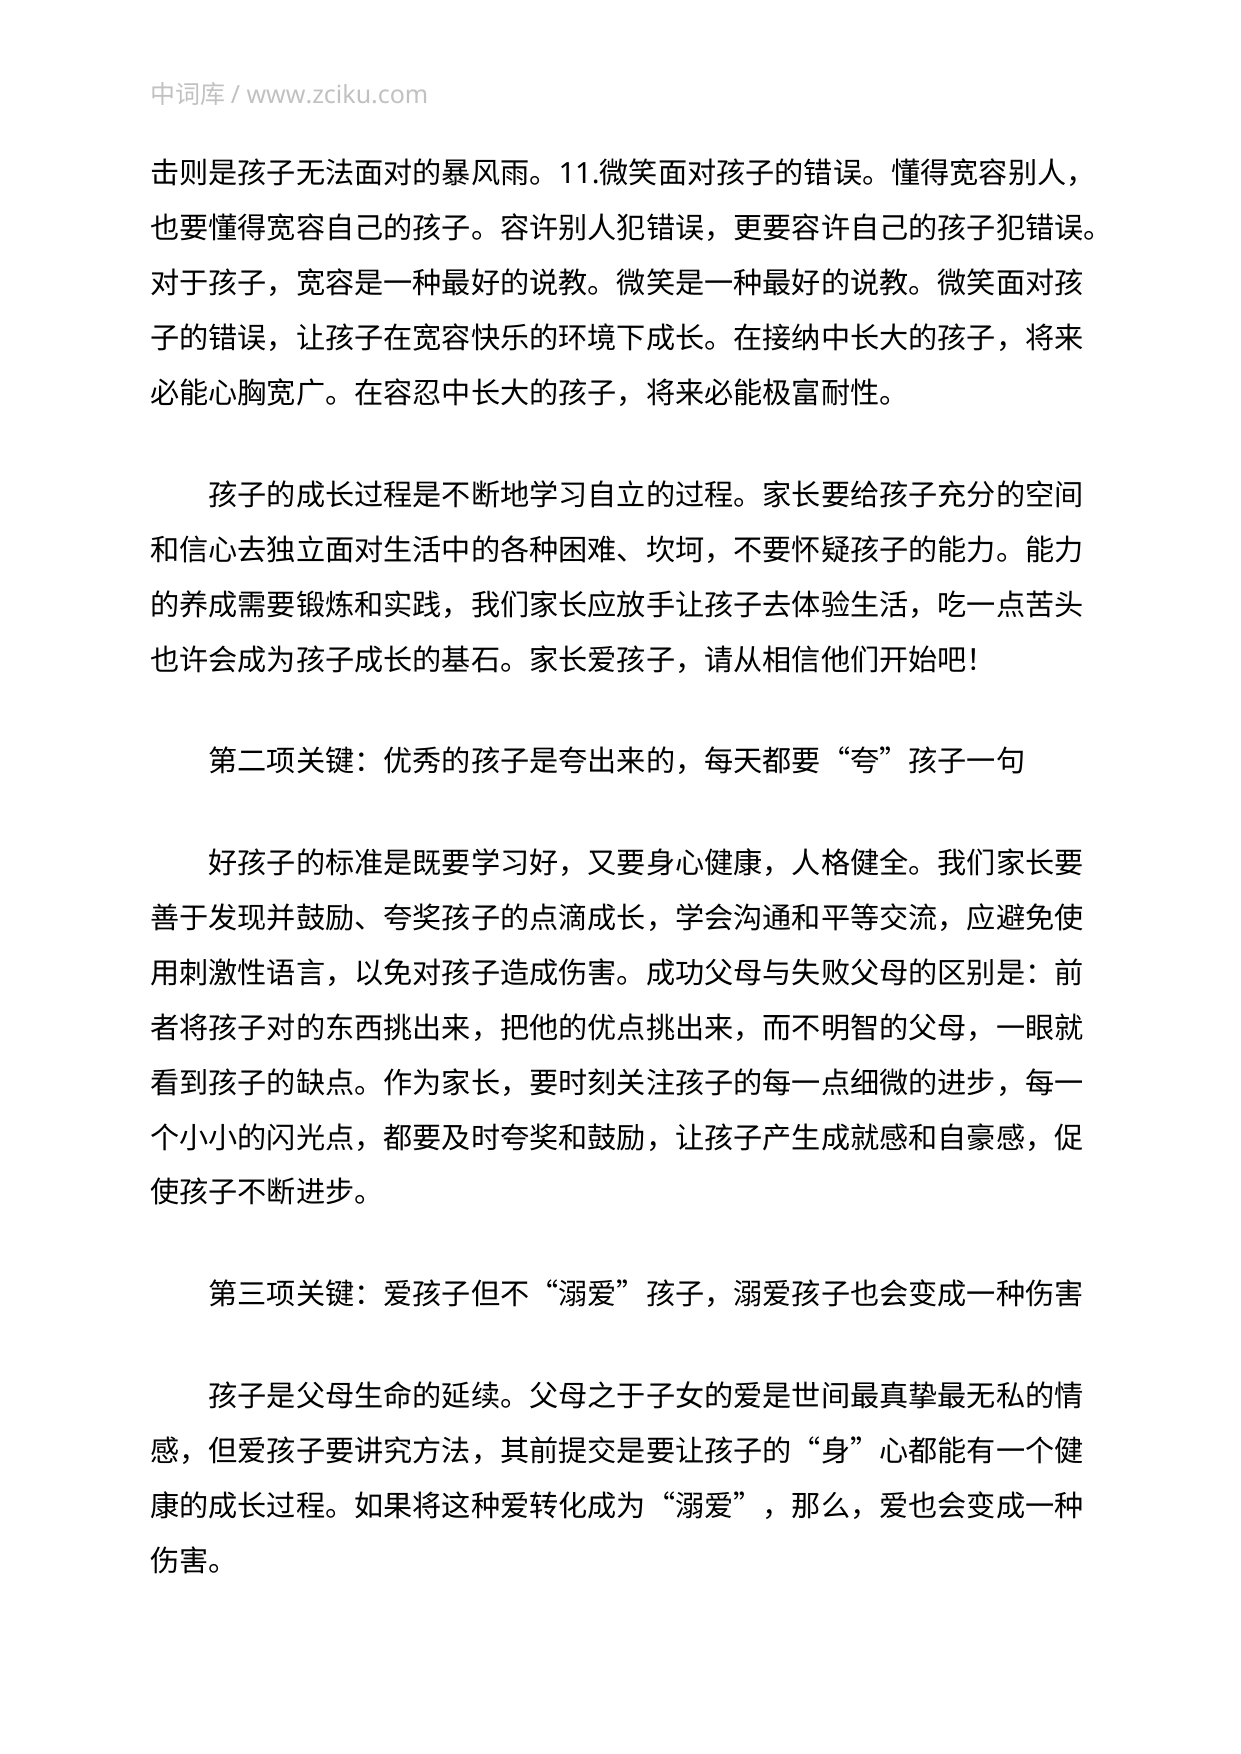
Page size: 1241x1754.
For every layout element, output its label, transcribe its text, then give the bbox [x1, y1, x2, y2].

text 孩子的成长过程是不断地学习自立的过程。家长要给孩子充分的空间和信心去独立面对生活中的各种困难、坎坷，不要怀疑孩子的能力。能力的养成需要锻炼和实践，我们家长应放手让孩子去体验生活，吃一点苦头也许会成为孩子成长的基石。家长爱孩子，请从相信他们开始吧！ [150, 471, 1090, 678]
text 好孩子的标准是既要学习好，又要身心健康，人格健全。我们家长要善于发现并鼓励、夸奖孩子的点滴成长，学会沟通和平等交流，应避免使用刺激性语言，以免对孩子造成伤害。成功父母与失败父母的区别是：前者将孩子对的东西挑出来，把他的优点挑出来，而不明智的父母，一眼就看到孩子的缺点。作为家长，要时刻关注孩子的每一点细微的进步，每一个小小的闪光点，都要及时夸奖和鼓励，让孩子产生成就感和自豪感，促使孩子不断进步。 [150, 840, 1090, 1211]
text 第二项关键：优秀的孩子是夸出来的，每天都要“夸”孩子一句 [150, 738, 1090, 780]
text 孩子是父母生命的延续。父母之于子女的爱是世间最真挚最无私的情感，但爱孩子要讲究方法，其前提交是要让孩子的“身”心都能有一个健康的成长过程。如果将这种爱转化成为“溺爱”，那么，爱也会变成一种伤害。 [150, 1373, 1090, 1579]
text 第三项关键：爱孩子但不“溺爱”孩子，溺爱孩子也会变成一种伤害 [150, 1271, 1090, 1313]
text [150, 150, 1090, 412]
